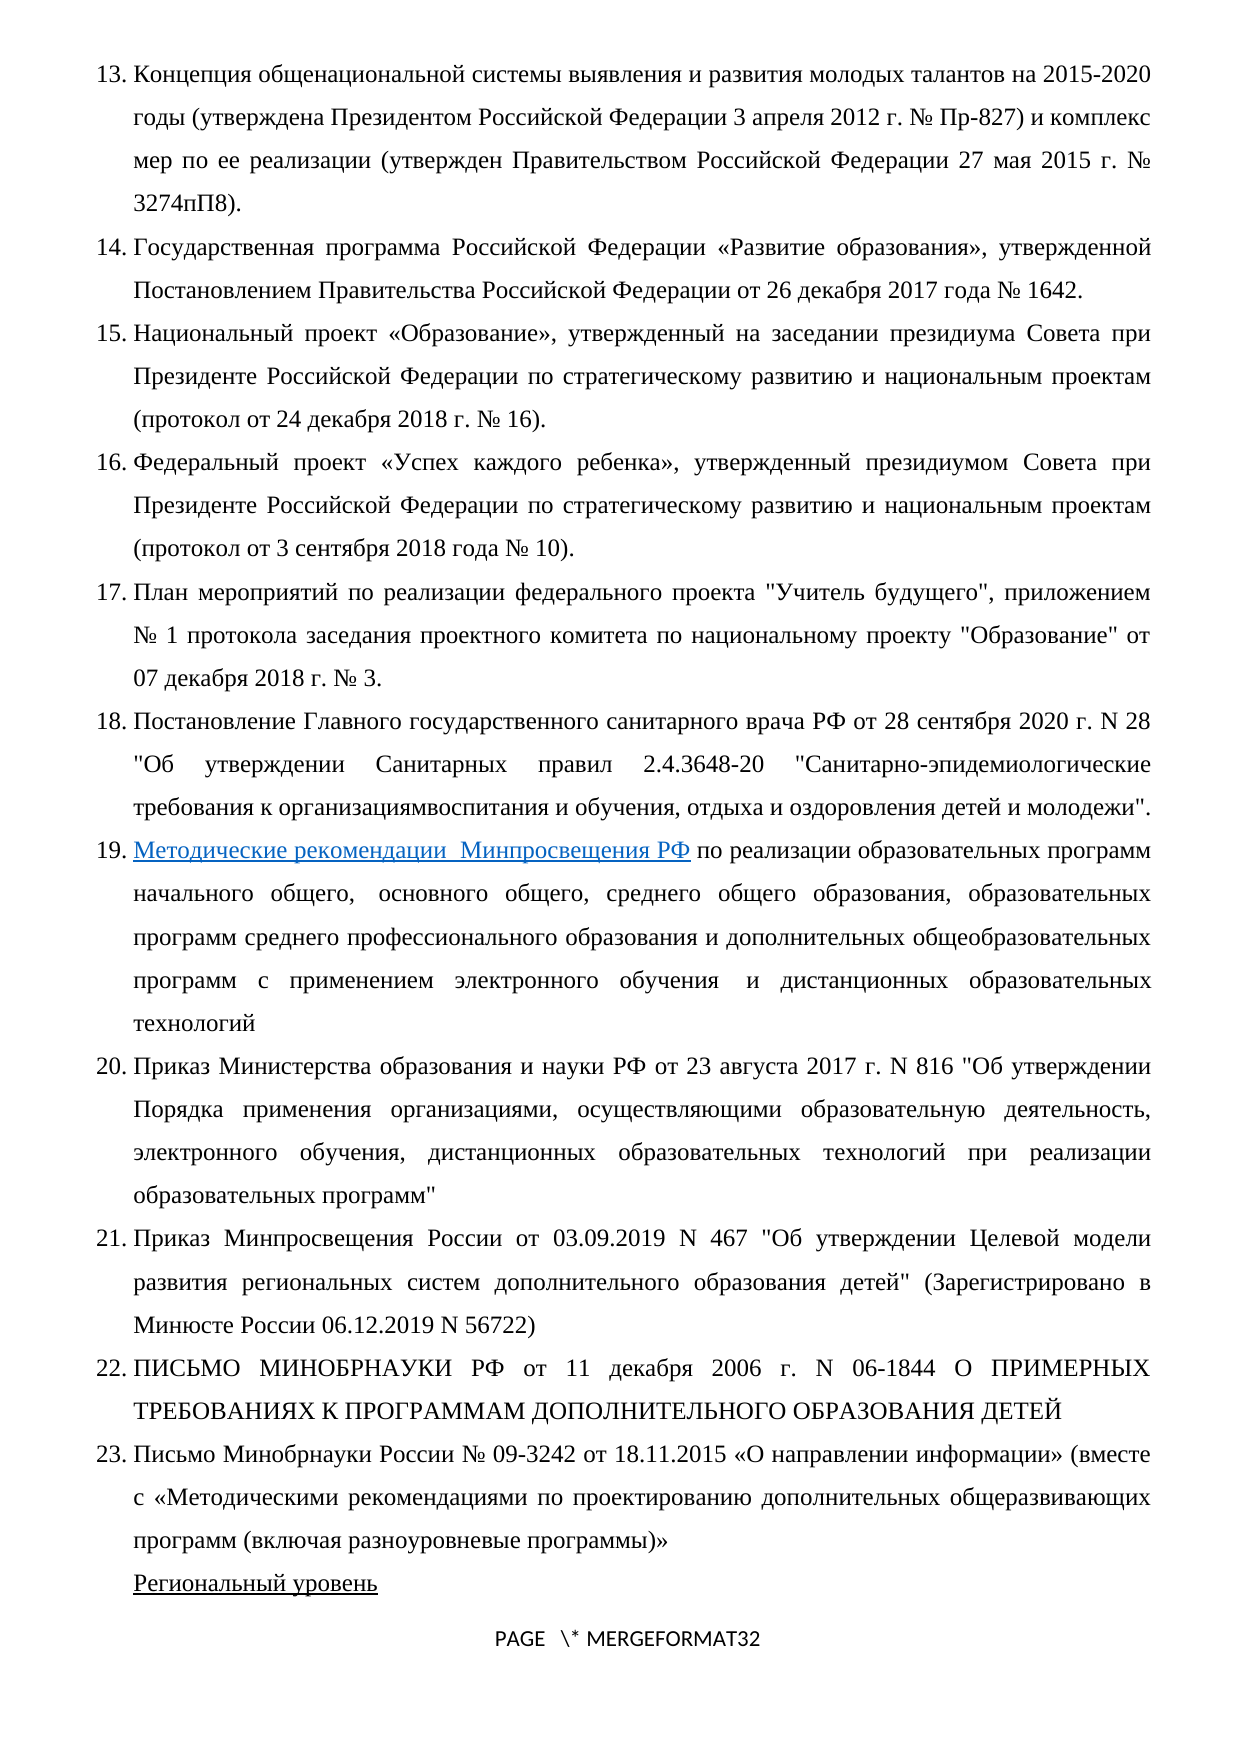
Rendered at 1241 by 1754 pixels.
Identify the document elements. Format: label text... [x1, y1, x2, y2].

list План мероприятий по реализации федерального проекта "Учитель будущего", приложением № 1 протокола заседания проектного комитета по национальному проекту "Образование" от 07 декабря 2018 г. № 3. [96, 577, 1152, 692]
list Приказ Минпросвещения России от 03.09.2019 N 467 "Об утверждении Целевой модели развития региональных систем дополнительного образования детей" (Зарегистрировано в Минюсте России 06.12.2019 N 56722) [96, 1223, 1152, 1338]
list Письмо Минобрнауки России № 09-3242 от 18.11.2015 «О направлении информации» (вместе с «Методическими рекомендациями по проектированию дополнительных общеразвивающих программ (включая разноуровневые программы)» [96, 1439, 1152, 1554]
list Государственная программа Российской Федерации «Развитие образования», утвержденной Постановлением Правительства Российской Федерации от 26 декабря 2017 года № 1642. [96, 232, 1152, 303]
text Региональный уровень [133, 1568, 1152, 1597]
list Постановление Главного государственного санитарного врача РФ от 28 сентября 2020 г. N 28 "Об утверждении Санитарных правил 2.4.3648-20 "Санитарно-эпидемиологические требования к организациямвоспитания и обучения, отдыха и оздоровления детей и молодежи". [96, 706, 1152, 821]
list Приказ Министерства образования и науки РФ от 23 августа 2017 г. N 816 "Об утверждении Порядка применения организациями, осуществляющими образовательную деятельность, электронного обучения, дистанционных образовательных технологий при реализации образовательных программ" [96, 1051, 1152, 1209]
list Концепция общенациональной системы выявления и развития молодых талантов на 2015-2020 годы (утверждена Президентом Российской Федерации 3 апреля 2012 г. № Пр-827) и комплекс мер по ее реализации (утвержден Правительством Российской Федерации 27 мая 2015 г. № 3274пП8). [96, 59, 1152, 217]
list Федеральный проект «Успех каждого ребенка», утвержденный президиумом Совета при Президенте Российской Федерации по стратегическому развитию и национальным проектам (протокол от 3 сентября 2018 года № 10). [96, 447, 1152, 562]
list ПИСЬМО МИНОБРНАУКИ РФ от 11 декабря 2006 г. N 06-1844 О ПРИМЕРНЫХ ТРЕБОВАНИЯХ К ПРОГРАММАМ ДОПОЛНИТЕЛЬНОГО ОБРАЗОВАНИЯ ДЕТЕЙ [96, 1353, 1152, 1425]
list Национальный проект «Образование», утвержденный на заседании президиума Совета при Президенте Российской Федерации по стратегическому развитию и национальным проектам (протокол от 24 декабря 2018 г. № 16). [96, 318, 1152, 433]
list Методические рекомендации Минпросвещения РФ по реализации образовательных программ начального общего, основного общего, среднего общего образования, образовательных программ среднего профессионального образования и дополнительных общеобразовательных программ с применением электронного обучения и дистанционных образовательных технологий [96, 835, 1152, 1037]
